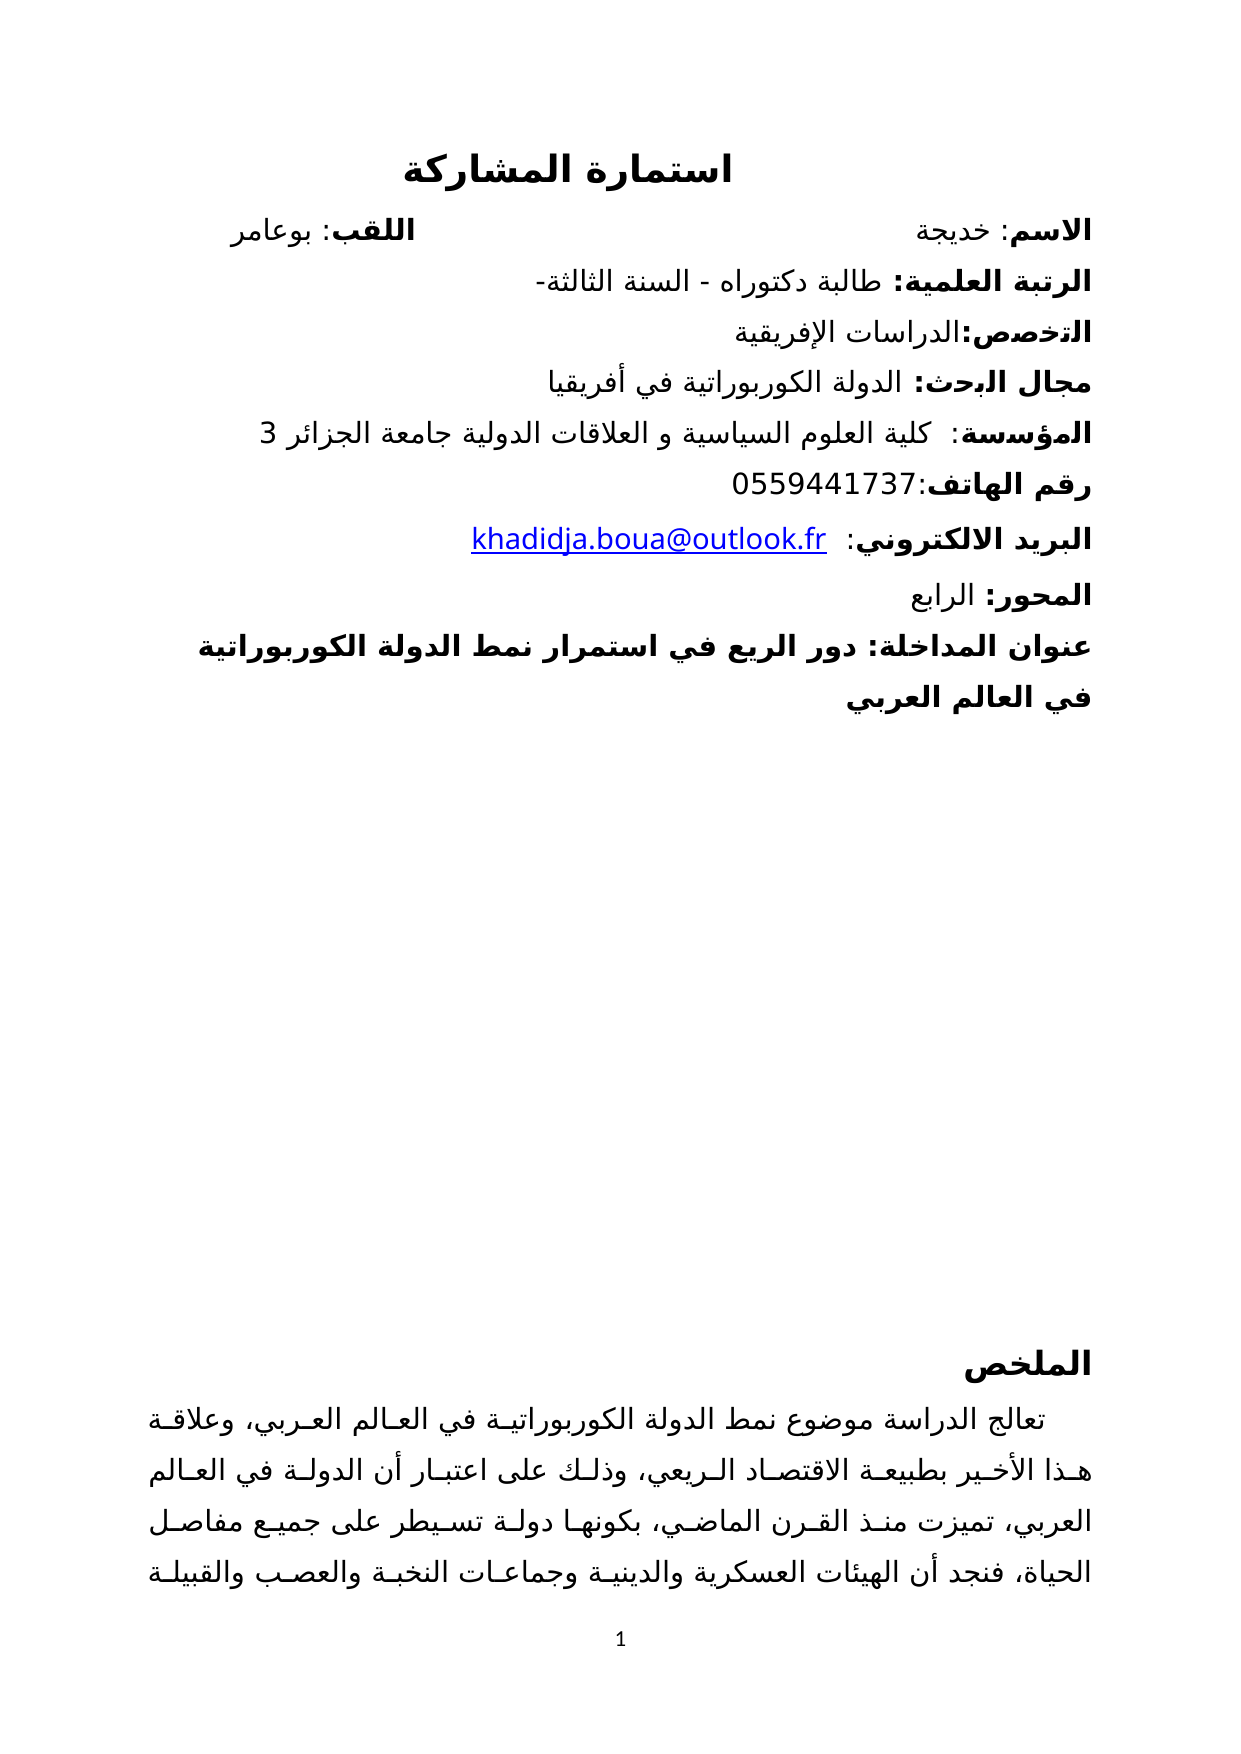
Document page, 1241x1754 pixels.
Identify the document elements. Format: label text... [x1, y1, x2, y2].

text رقم الهاتف:0559441737 [148, 468, 1093, 502]
text الملخص [148, 1344, 1093, 1383]
text المحور: الرابع [148, 578, 1093, 612]
text اﻟﻣؤﺳﺳﺔ: كلية العلوم السياسية و العلاقات الدولية جامعة الجزائر 3 [153, 417, 1093, 451]
text البريد الالكتروني: khadidja.boua@outlook.fr [148, 519, 1093, 558]
text عنوان المداخلة: دور الريع في استمرار نمط الدولة الكوربوراتية في العالم العربي [148, 629, 1093, 714]
text الاسم: خديجة اللقب: بوعامر [148, 213, 1093, 247]
text الرتبة العلمية: طالبة دكتوراه - السنة الثالثة- [148, 264, 1093, 298]
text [148, 1402, 1093, 1589]
text اﻟﺗﺧﺻص:الدراسات الإفريقية [148, 315, 1093, 349]
text مجال اﻟﺑﺣث: الدولة الكوربوراتية في أفريقيا [164, 366, 1093, 400]
text استمارة المشاركة [148, 148, 1093, 191]
